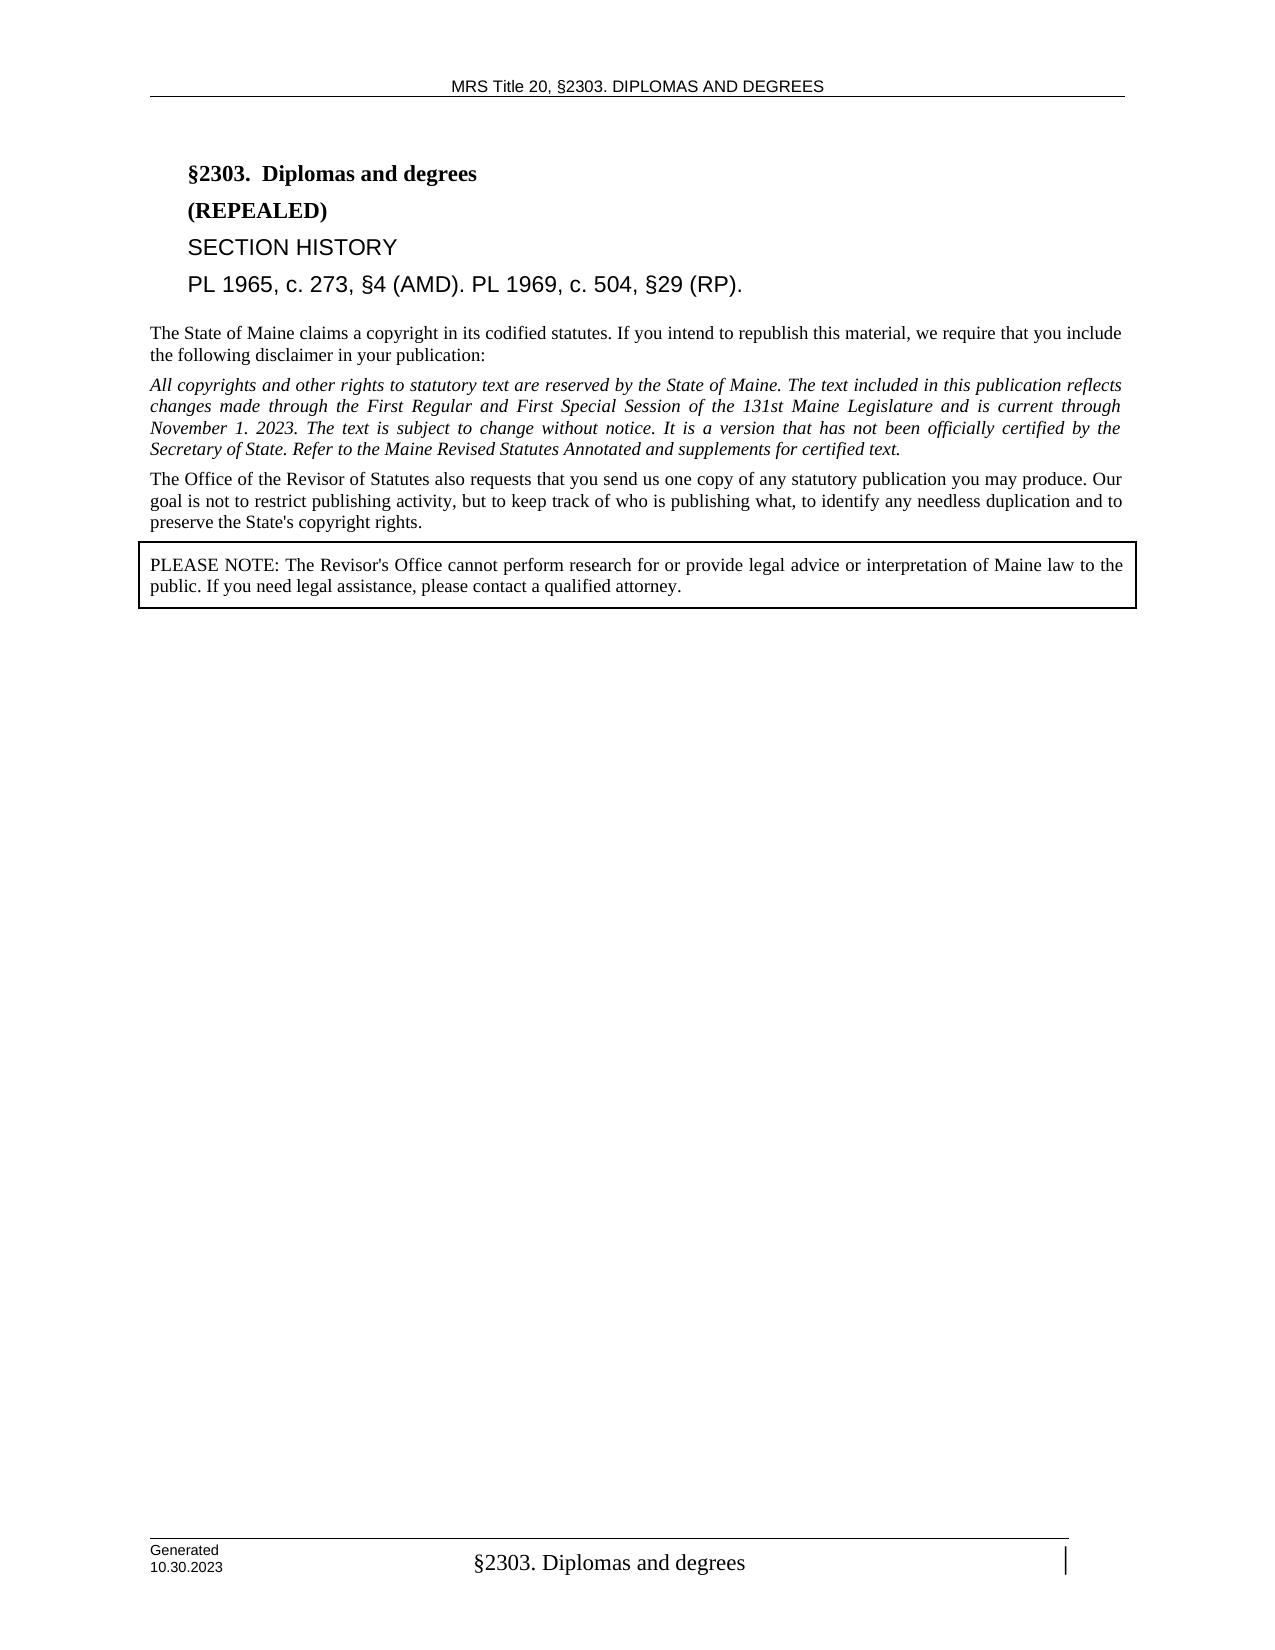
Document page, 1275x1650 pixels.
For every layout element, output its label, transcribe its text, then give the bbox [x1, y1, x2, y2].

text PLEASE NOTE: The Revisor's Office cannot perform research for or provide legal advice or interpretation of Maine law to the public. If you need legal assistance, please contact a qualified attorney. [140, 543, 1135, 607]
text §2303. Diplomas and degrees [187, 160, 1125, 187]
text SECTION HISTORY [187, 234, 1125, 260]
text All copyrights and other rights to statutory text are reserved by the State of Maine. The text included in this publication reflects changes made through the First Regular and First Special Session of the 131st Maine Legislature and is current through November 1. 2023 . The text is subject to change without notice. It is a version that has not been officially certified by the Secretary of State. Refer to the Maine Revised Statutes Annotated and supplements for certified text. [150, 373, 1125, 460]
text The Office of the Revisor of Statutes also requests that you send us one copy of any statutory publication you may produce. Our goal is not to restrict publishing activity, but to keep track of who is publishing what, to identify any needless duplication and to preserve the State's copyright rights. [150, 468, 1125, 533]
text PL 1965, c. 273, §4 (AMD). PL 1969, c. 504, §29 (RP). [187, 271, 1125, 297]
text (REPEALED) [187, 197, 1125, 223]
text The State of Maine claims a copyright in its codified statutes. If you intend to republish this material, we require that you include the following disclaimer in your publication: [150, 322, 1125, 365]
